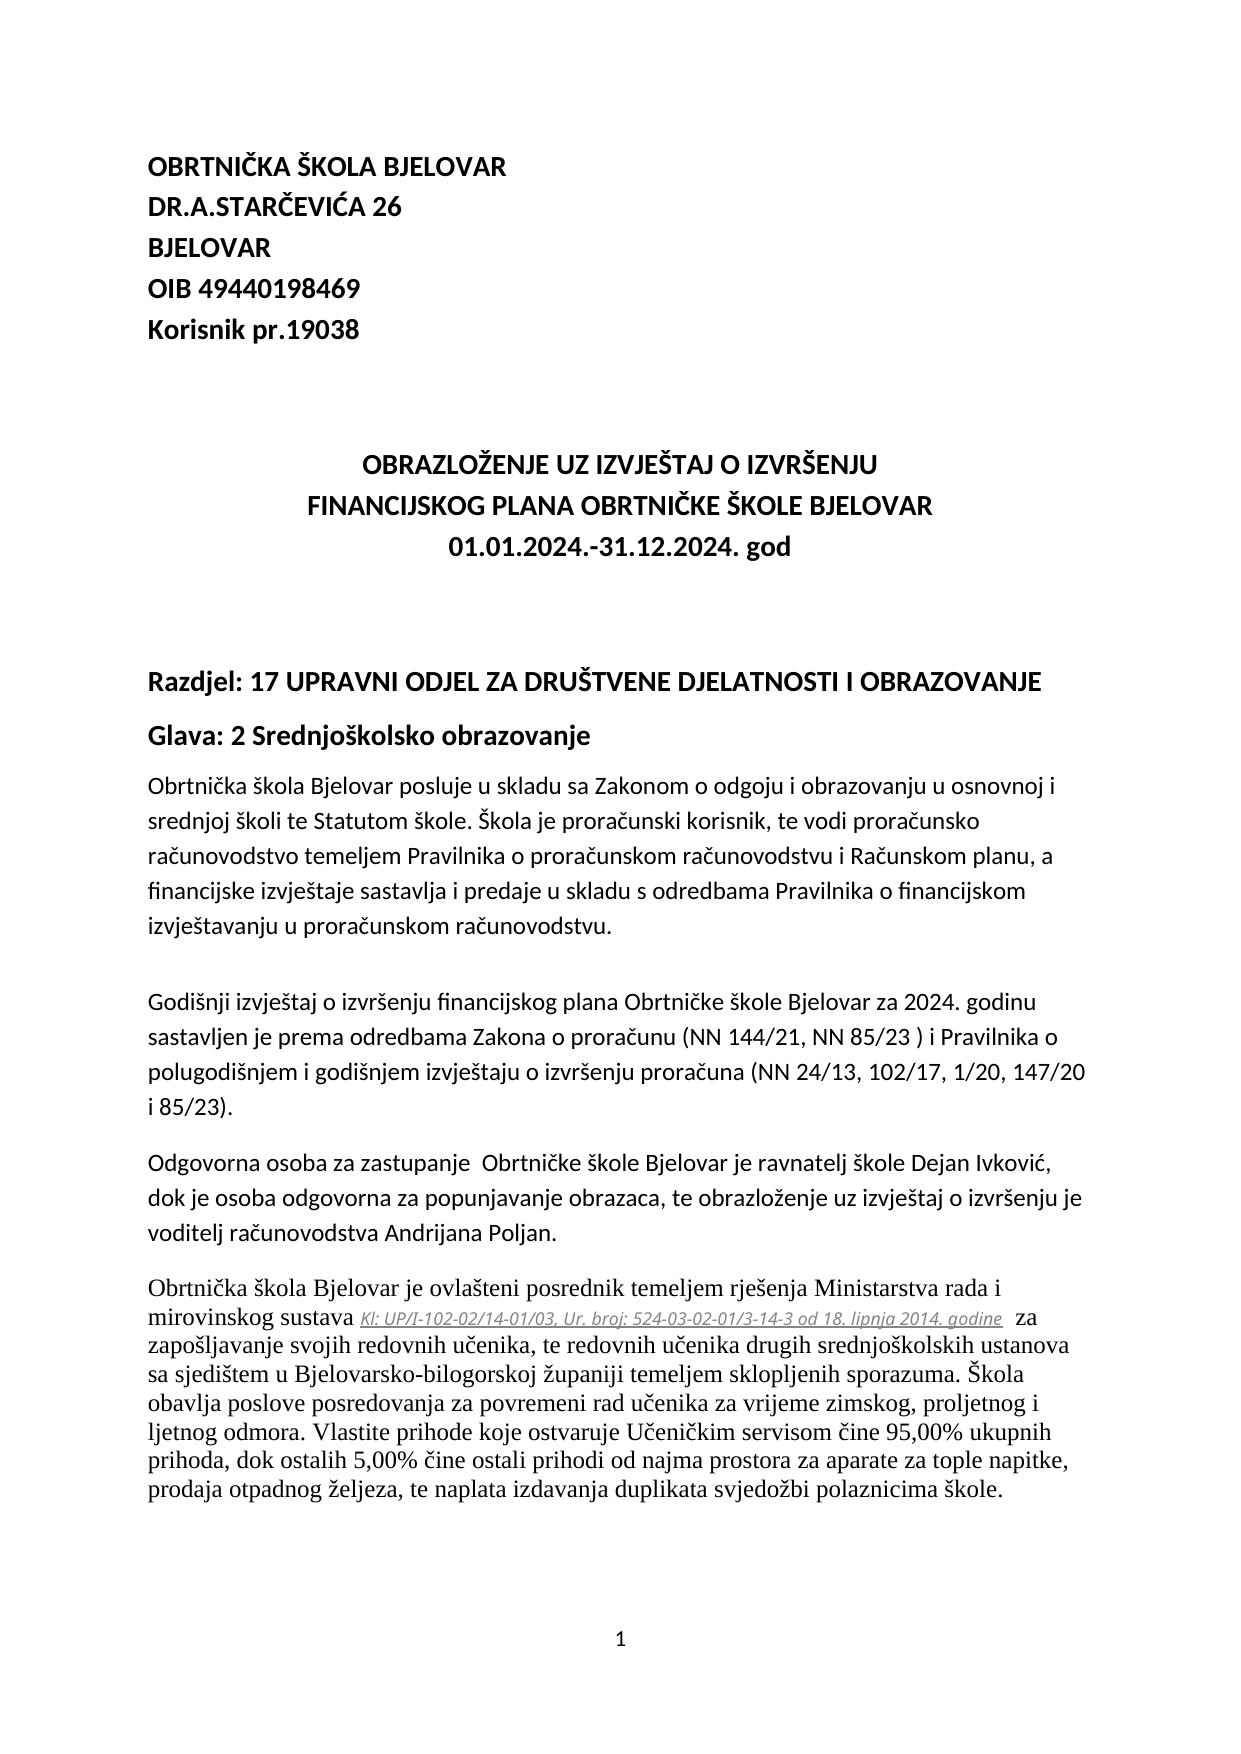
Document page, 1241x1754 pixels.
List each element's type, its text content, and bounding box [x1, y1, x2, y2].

text Obrtnička škola Bjelovar je ovlašteni posrednik temeljem rješenja Ministarstva rada i mirovinskog sustava Kl: UP/I-102-02/14-01/03, Ur. broj: 524-03-02-01/3-14-3 od 18. lipnja 2014. godine za zapošljavanje svojih redovnih učenika, te redovnih učenika drugih srednjoškolskih ustanova sa sjedištem u Bjelovarsko-bilogorskoj županiji temeljem sklopljenih sporazuma. Škola obavlja poslove posredovanja za povremeni rad učenika za vrijeme zimskog, proljetnog i ljetnog odmora. Vlastite prihode koje ostvaruje Učeničkim servisom čine 95,00% ukupnih prihoda, dok ostalih 5,00% čine ostali prihodi od najma prostora za aparate za tople napitke, prodaja otpadnog željeza, te naplata izdavanja duplikata svjedožbi polaznicima škole. [148, 1273, 1093, 1503]
text OIB 49440198469 [148, 270, 1093, 306]
text FINANCIJSKOG PLANA OBRTNIČKE ŠKOLE BJELOVAR [148, 487, 1093, 523]
text OBRTNIČKA ŠKOLA BJELOVAR [148, 148, 1093, 183]
text Korisnik pr.19038 [148, 311, 1093, 347]
text Godišnji izvještaj o izvršenju financijskog plana Obrtničke škole Bjelovar za 2024. godinu sastavljen je prema odredbama Zakona o proračunu (NN 144/21, NN 85/23 ) i Pravilnika o polugodišnjem i godišnjem izvještaju o izvršenju proračuna (NN 24/13, 102/17, 1/20, 147/20 i 85/23). [148, 986, 1093, 1122]
text Obrtnička škola Bjelovar posluje u skladu sa Zakonom o odgoju i obrazovanju u osnovnoj i srednjoj školi te Statutom škole. Škola je proračunski korisnik, te vodi proračunsko računovodstvo temeljem Pravilnika o proračunskom računovodstvu i Računskom planu, a financijske izvještaje sastavlja i predaje u skladu s odredbama Pravilnika o financijskom izvještavanju u proračunskom računovodstvu. [148, 770, 1093, 941]
text 01.01.2024.-31.12.2024. god [148, 528, 1093, 564]
text BJELOVAR [148, 229, 1093, 265]
text Razdjel: 17 UPRAVNI ODJEL ZA DRUŠTVENE DJELATNOSTI I OBRAZOVANJE [148, 663, 1093, 699]
text Glava: 2 Srednjoškolsko obrazovanje [148, 717, 1093, 752]
text OBRAZLOŽENJE UZ IZVJEŠTAJ O IZVRŠENJU [148, 446, 1093, 482]
text Odgovorna osoba za zastupanje Obrtničke škole Bjelovar je ravnatelj škole Dejan Ivković, dok je osoba odgovorna za popunjavanje obrazaca, te obrazloženje uz izvještaj o izvršenju je voditelj računovodstva Andrijana Poljan. [148, 1147, 1093, 1248]
text DR.A.STARČEVIĆA 26 [148, 188, 1093, 224]
